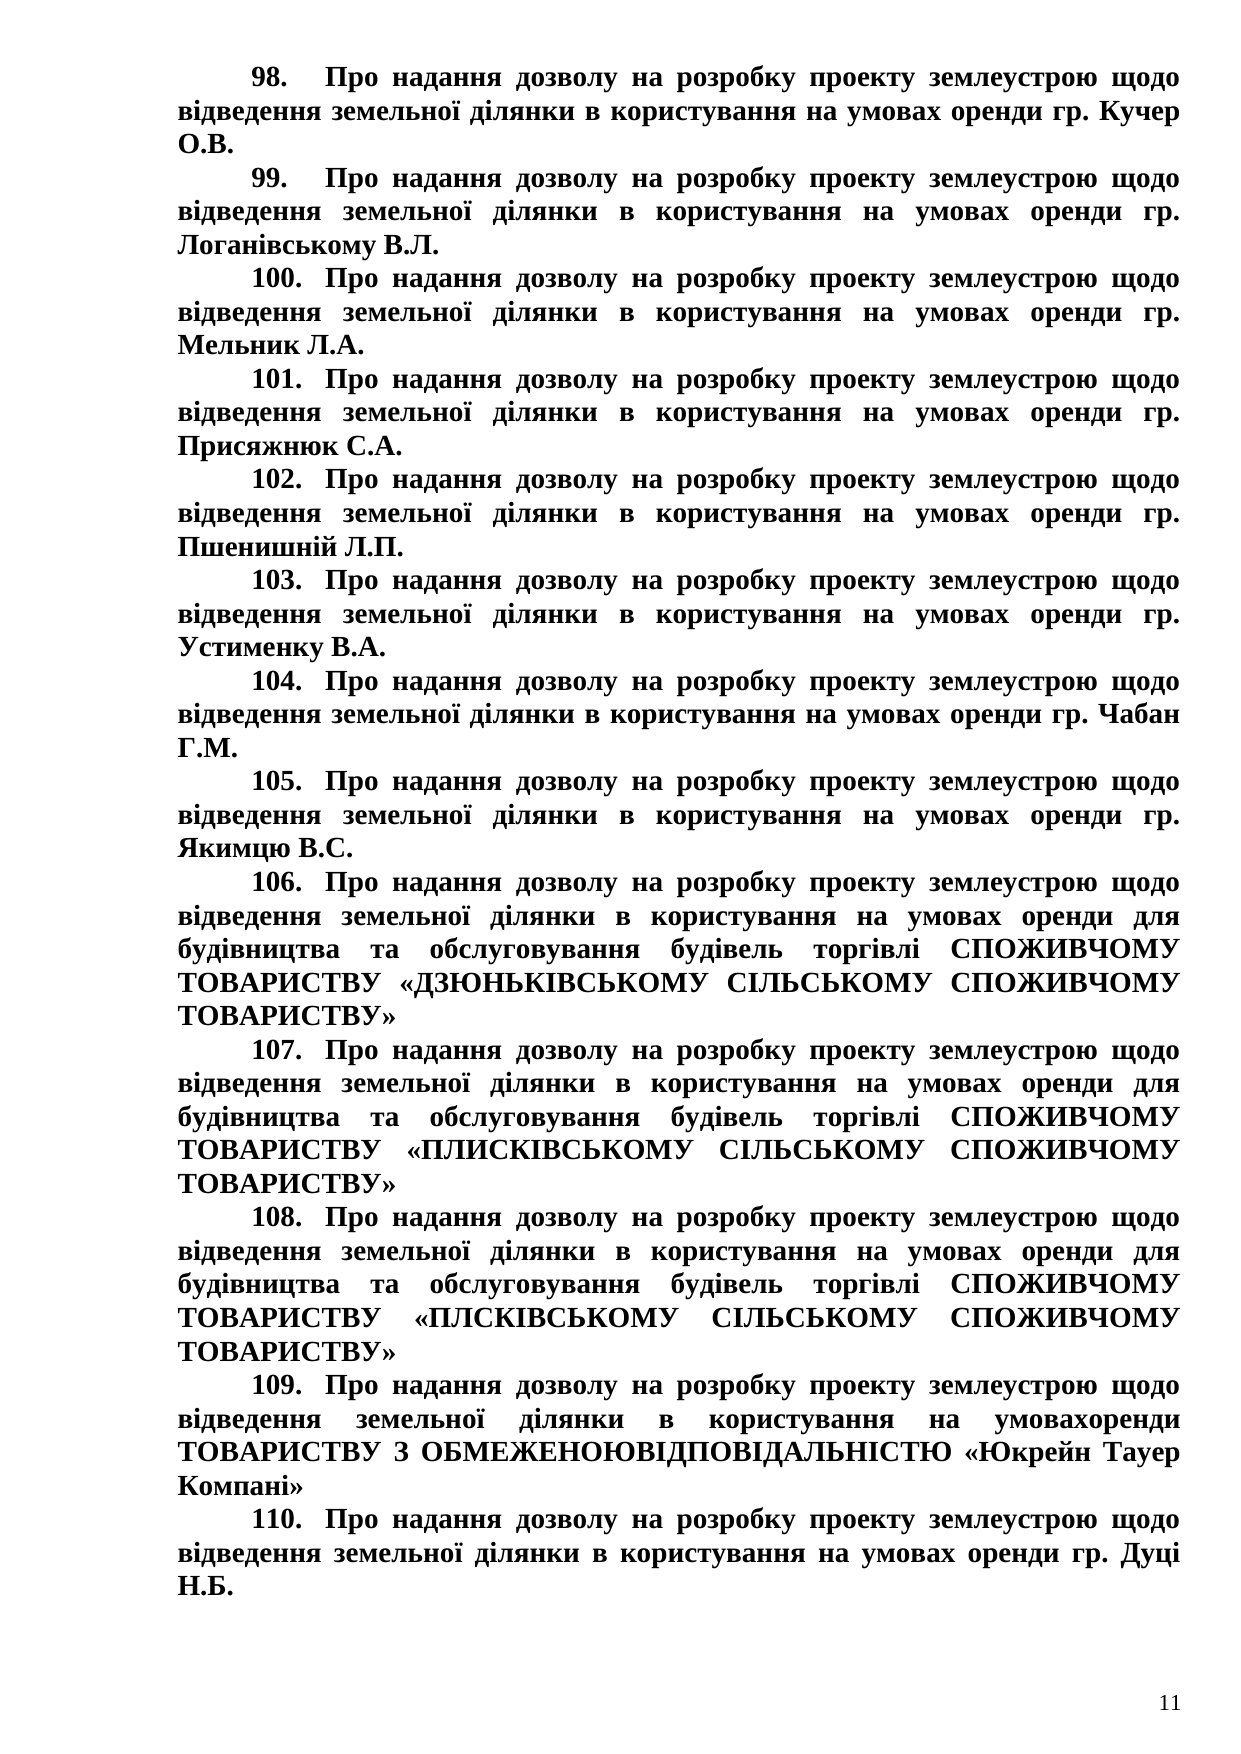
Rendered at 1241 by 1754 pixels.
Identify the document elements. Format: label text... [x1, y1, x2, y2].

list Про надання дозволу на розробку проекту землеустрою щодо відведення земельної ділянки в користування на умовах оренди гр. Чабан Г.М. [177, 663, 1181, 763]
list Про надання дозволу на розробку проекту землеустрою щодо відведення земельної ділянки в користування на умовах оренди гр. Устименку В.А. [177, 562, 1181, 663]
list Про надання дозволу на розробку проекту землеустрою щодо відведення земельної ділянки в користування на умовах оренди гр. Мельник Л.А. [177, 260, 1181, 361]
list Про надання дозволу на розробку проекту землеустрою щодо відведення земельної ділянки в користування на умовах оренди гр. Присяжнюк С.А. [177, 361, 1181, 462]
list Про надання дозволу на розробку проекту землеустрою щодо відведення земельної ділянки в користування на умовах оренди гр. Кучер О.В. [177, 59, 1181, 160]
list Про надання дозволу на розробку проекту землеустрою щодо відведення земельної ділянки в користування на умовахоренди ТОВАРИСТВУ З ОБМЕЖЕНОЮВІДПОВІДАЛЬНІСТЮ «Юкрейн Тауер Компані» [177, 1367, 1181, 1501]
list Про надання дозволу на розробку проекту землеустрою щодо відведення земельної ділянки в користування на умовах оренди гр. Логанівському В.Л. [177, 160, 1181, 260]
list Про надання дозволу на розробку проекту землеустрою щодо відведення земельної ділянки в користування на умовах оренди гр. Дуці Н.Б. [177, 1501, 1181, 1602]
list Про надання дозволу на розробку проекту землеустрою щодо відведення земельної ділянки в користування на умовах оренди для будівництва та обслуговування будівель торгівлі СПОЖИВЧОМУ ТОВАРИСТВУ «ПЛИСКІВСЬКОМУ СІЛЬСЬКОМУ СПОЖИВЧОМУ ТОВАРИСТВУ» [177, 1032, 1181, 1199]
list Про надання дозволу на розробку проекту землеустрою щодо відведення земельної ділянки в користування на умовах оренди для будівництва та обслуговування будівель торгівлі СПОЖИВЧОМУ ТОВАРИСТВУ «ДЗЮНЬКІВСЬКОМУ СІЛЬСЬКОМУ СПОЖИВЧОМУ ТОВАРИСТВУ» [177, 864, 1181, 1032]
list Про надання дозволу на розробку проекту землеустрою щодо відведення земельної ділянки в користування на умовах оренди гр. Якимцю В.С. [177, 763, 1181, 864]
list Про надання дозволу на розробку проекту землеустрою щодо відведення земельної ділянки в користування на умовах оренди для будівництва та обслуговування будівель торгівлі СПОЖИВЧОМУ ТОВАРИСТВУ «ПЛСКІВСЬКОМУ СІЛЬСЬКОМУ СПОЖИВЧОМУ ТОВАРИСТВУ» [177, 1199, 1181, 1367]
list Про надання дозволу на розробку проекту землеустрою щодо відведення земельної ділянки в користування на умовах оренди гр. Пшенишній Л.П. [177, 462, 1181, 562]
